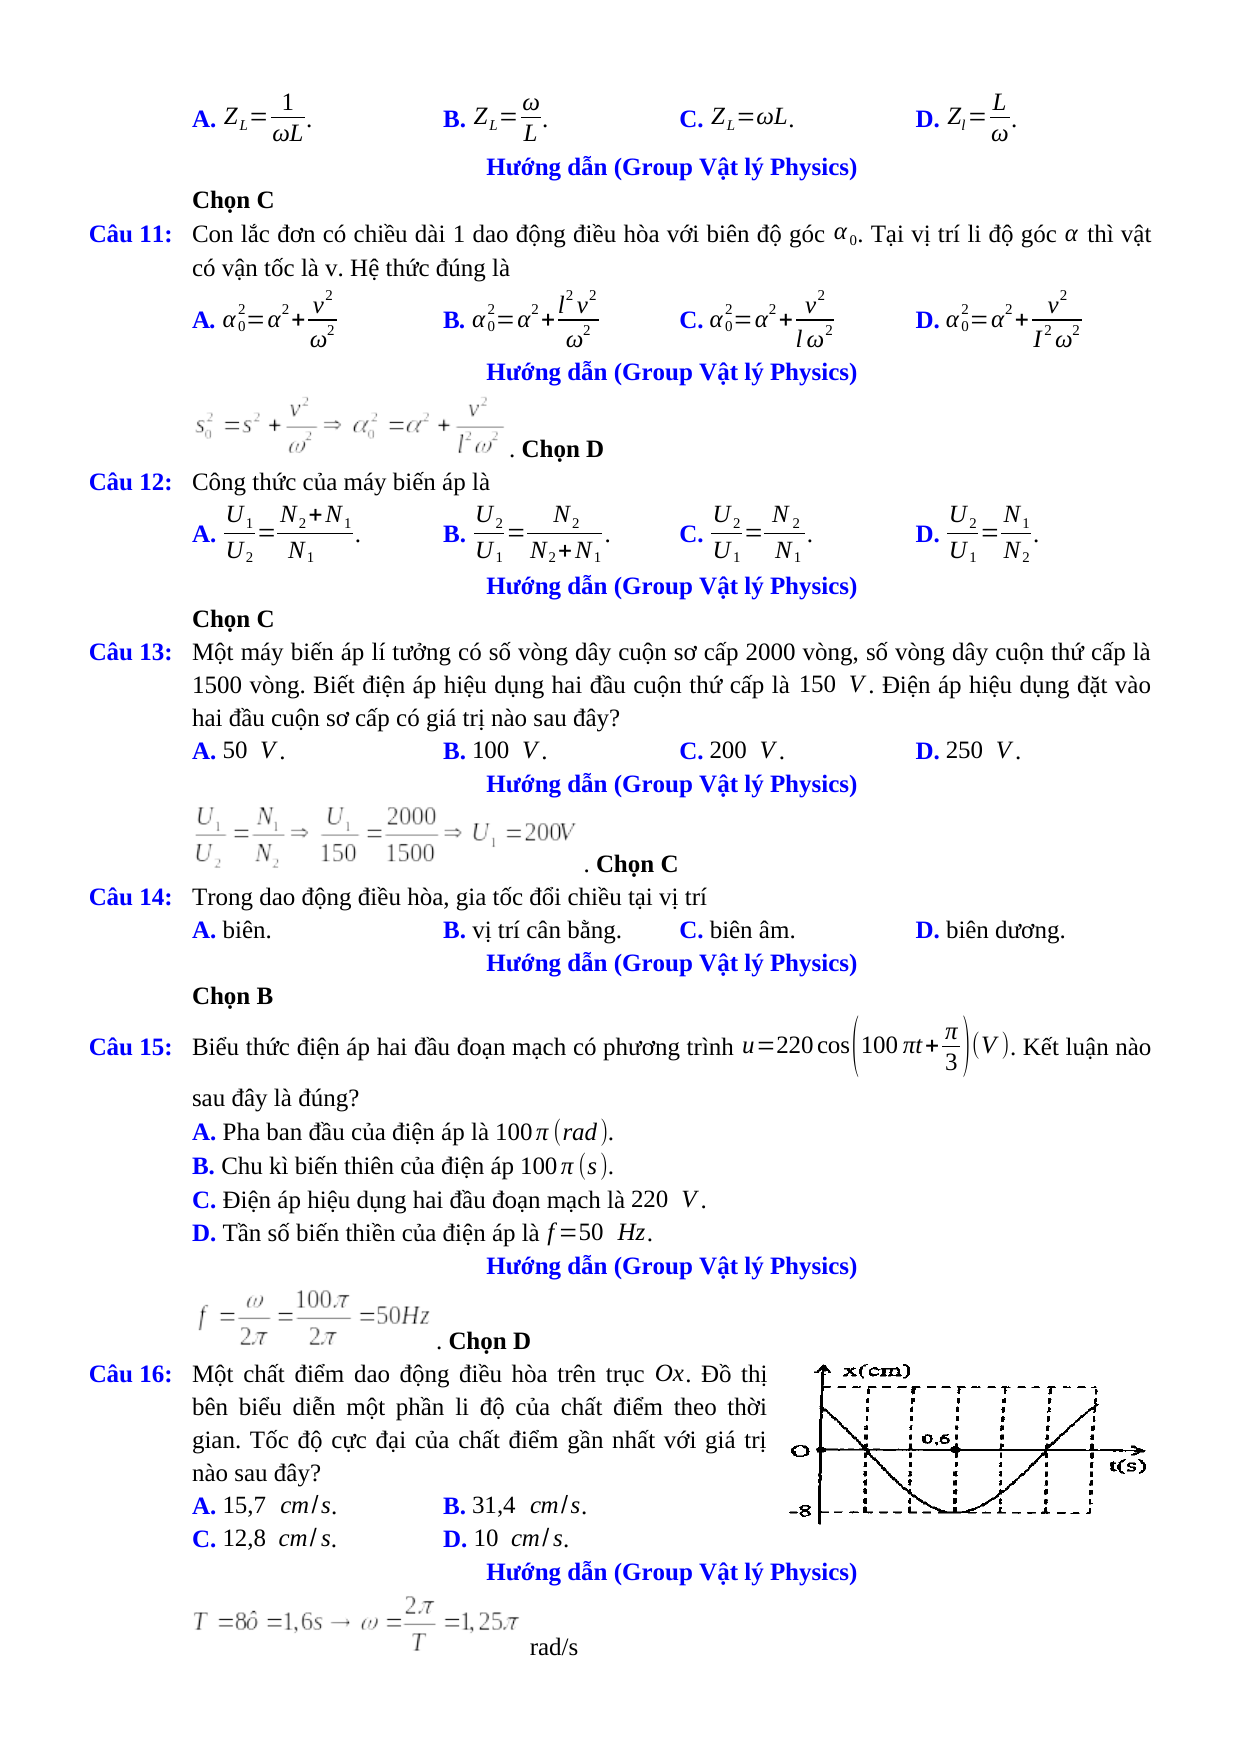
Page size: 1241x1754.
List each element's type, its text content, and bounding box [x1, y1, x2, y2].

text Câu 15: Biểu thức điện áp hai đầu đoạn mạch có phương trình . Kết luận nào sau đây là đúng? [88, 1014, 1152, 1112]
text A. . B. . C. . D. . [192, 500, 1152, 567]
text C. . D. . [192, 1524, 1152, 1553]
text D. Tần số biến thiền của điện áp là . [192, 1218, 1152, 1247]
text Chọn C [192, 185, 1152, 213]
text Hướng dẫn (Group Vật lý Physics) [192, 769, 1152, 798]
text A. Pha ban đầu của điện áp là . [192, 1117, 1152, 1147]
text Hướng dẫn (Group Vật lý Physics) [192, 1251, 1152, 1280]
text Hướng dẫn (Group Vật lý Physics) [192, 571, 1152, 600]
text A. B. C. D. [192, 286, 1152, 352]
text Chọn B [192, 981, 1152, 1010]
text . Chọn C [192, 802, 1152, 878]
text Chọn C [192, 604, 1152, 633]
text Hướng dẫn (Group Vật lý Physics) [192, 357, 1152, 386]
text . Chọn D [192, 390, 1152, 463]
text A. . B. . C. . D. . [192, 736, 1152, 765]
text C. Điện áp hiệu dụng hai đầu đoạn mạch là . [192, 1185, 1152, 1214]
text B. Chu kì biến thiên của điện áp . [192, 1151, 1152, 1181]
text Câu 16: Một chất điểm dao động điều hòa trên trục . Đồ thị bên biểu diễn một phần li độ của chất điểm theo thời gian. Tốc độ cực đại của chất điểm gần nhất với giá trị nào sau đây? [88, 1359, 1152, 1487]
text Câu 14: Trong dao động điều hòa, gia tốc đổi chiều tại vị trí [88, 882, 1152, 911]
text . Chọn D [192, 1284, 1152, 1355]
text Hướng dẫn (Group Vật lý Physics) [192, 948, 1152, 977]
text A. . B. . [192, 1491, 786, 1520]
text Câu 13: Một máy biến áp lí tưởng có số vòng dây cuộn sơ cấp 2000 vòng, số vòng dây cuộn thứ cấp là 1500 vòng. Biết điện áp hiệu dụng hai đầu cuộn thứ cấp là . Điện áp hiệu dụng đặt vào hai đầu cuộn sơ cấp có giá trị nào sau đây? [88, 637, 1152, 732]
text rad/s [192, 1590, 1152, 1661]
text Hướng dẫn (Group Vật lý Physics) [192, 1557, 1152, 1586]
text A. . B. . C. . D. . [192, 88, 1152, 147]
text Câu 11: Con lắc đơn có chiều dài 1 dao động điều hòa với biên độ góc . Tại vị trí li độ góc thì vật có vận tốc là v. Hệ thức đúng là [88, 218, 1152, 282]
text Câu 12: Công thức của máy biến áp là [88, 467, 1152, 496]
text Hướng dẫn (Group Vật lý Physics) [192, 152, 1152, 181]
text A. biên. B. vị trí cân bằng. C. biên âm. D. biên dương. [192, 915, 1152, 944]
